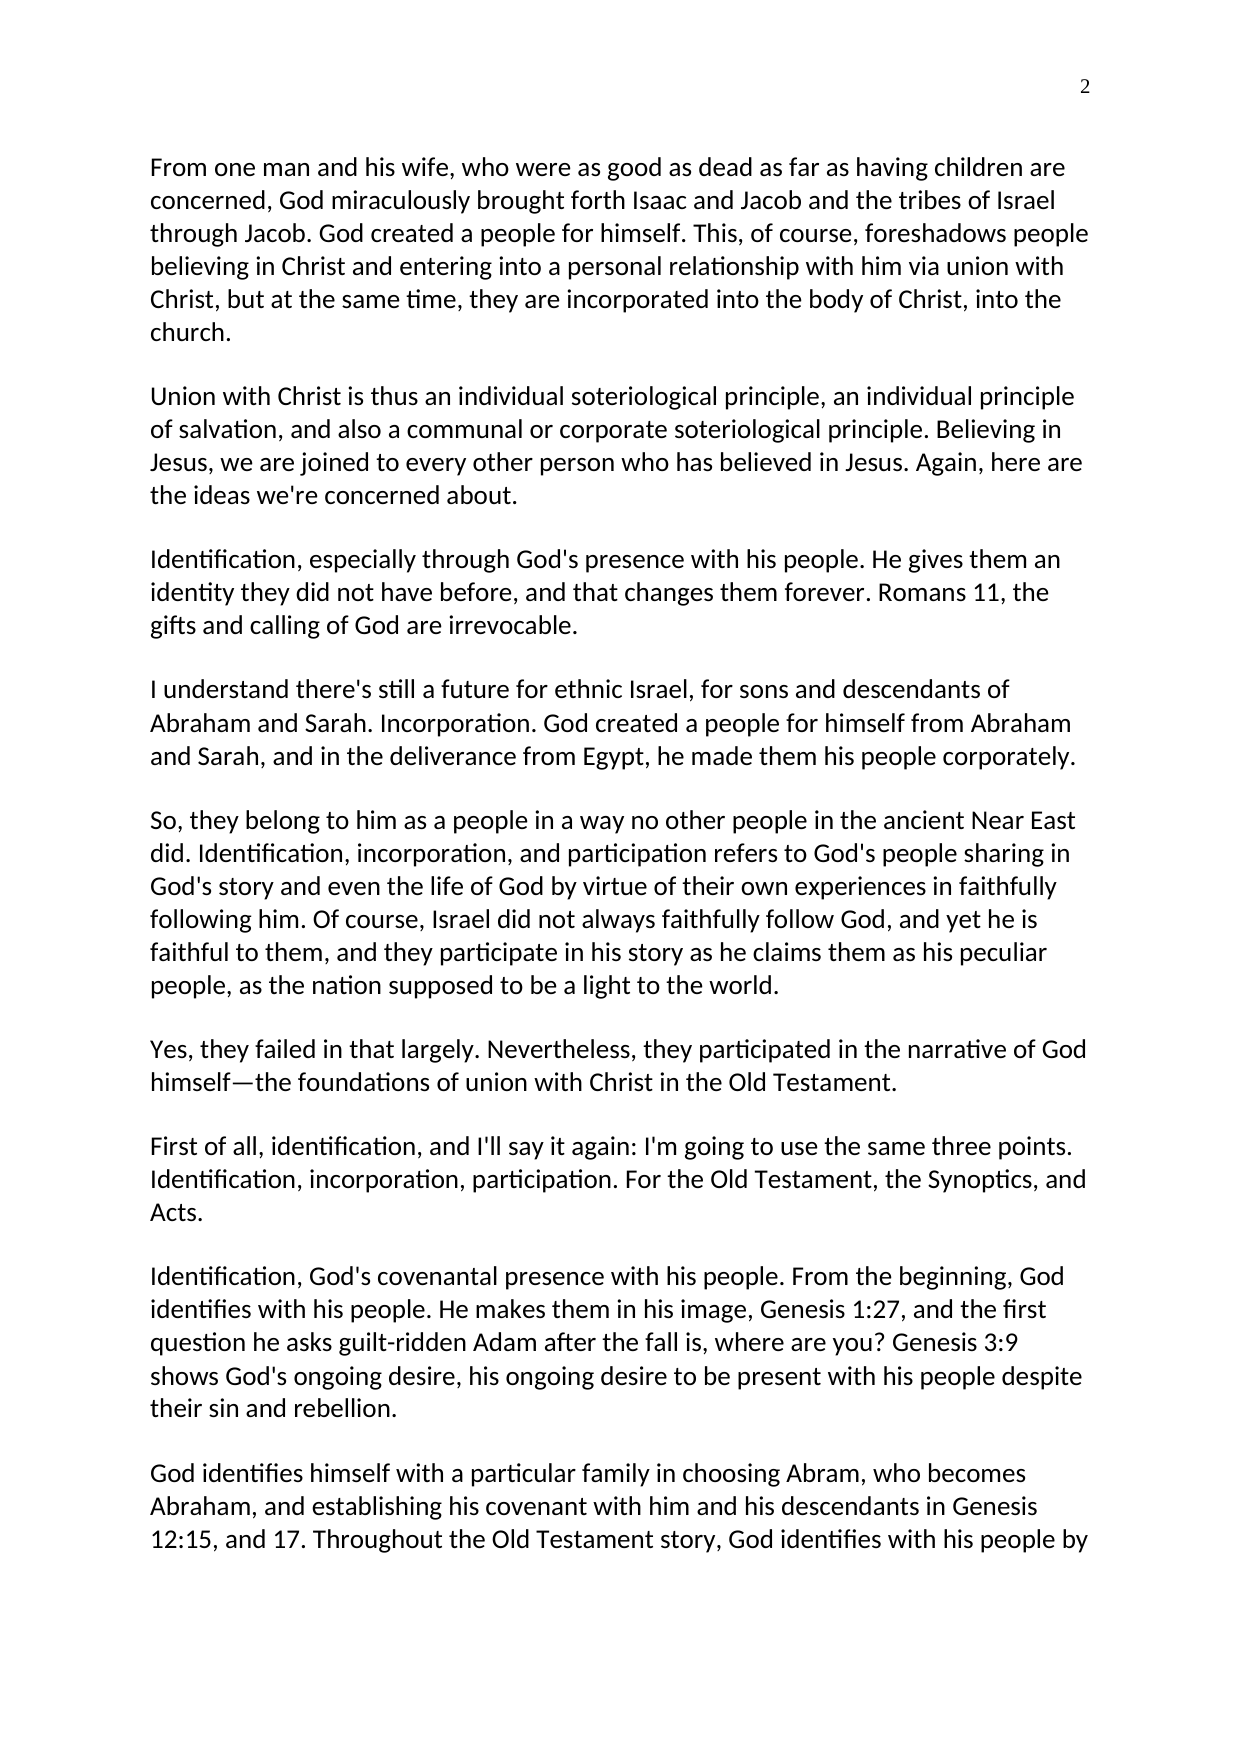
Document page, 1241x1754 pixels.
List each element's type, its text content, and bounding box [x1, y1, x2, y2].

text Identification, especially through God's presence with his people. He gives them an identity they did not have before, and that changes them forever. Romans 11, the gifts and calling of God are irrevocable. [150, 542, 1090, 642]
text From one man and his wife, who were as good as dead as far as having children are concerned, God miraculously brought forth Isaac and Jacob and the tribes of Israel through Jacob. God created a people for himself. This, of course, foreshadows people believing in Christ and entering into a personal relationship with him via union with Christ, but at the same time, they are incorporated into the body of Christ, into the church. [150, 150, 1090, 348]
text I understand there's still a future for ethnic Israel, for sons and descendants of Abraham and Sarah. Incorporation. God created a people for himself from Abraham and Sarah, and in the deliverance from Egypt, he made them his people corporately. [150, 673, 1090, 772]
text Identification, God's covenantal presence with his people. From the beginning, God identifies with his people. He makes them in his image, Genesis 1:27, and the first question he asks guilt-ridden Adam after the fall is, where are you? Genesis 3:9 shows God's ongoing desire, his ongoing desire to be present with his people despite their sin and rebellion. [150, 1259, 1090, 1425]
text So, they belong to him as a people in a way no other people in the ancient Near East did. Identification, incorporation, and participation refers to God's people sharing in God's story and even the life of God by virtue of their own experiences in faithfully following him. Of course, Israel did not always faithfully follow God, and yet he is faithful to them, and they participate in his story as he claims them as his peculiar people, as the nation supposed to be a light to the world. [150, 803, 1090, 1001]
text Yes, they failed in that largely. Nevertheless, they participated in the narrative of God himself—the foundations of union with Christ in the Old Testament. [150, 1032, 1090, 1098]
text First of all, identification, and I'll say it again: I'm going to use the same three points. Identification, incorporation, participation. For the Old Testament, the Synoptics, and Acts. [150, 1129, 1090, 1228]
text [150, 1456, 1090, 1555]
text Union with Christ is thus an individual soteriological principle, an individual principle of salvation, and also a communal or corporate soteriological principle. Believing in Jesus, we are joined to every other person who has believed in Jesus. Again, here are the ideas we're concerned about. [150, 379, 1090, 511]
